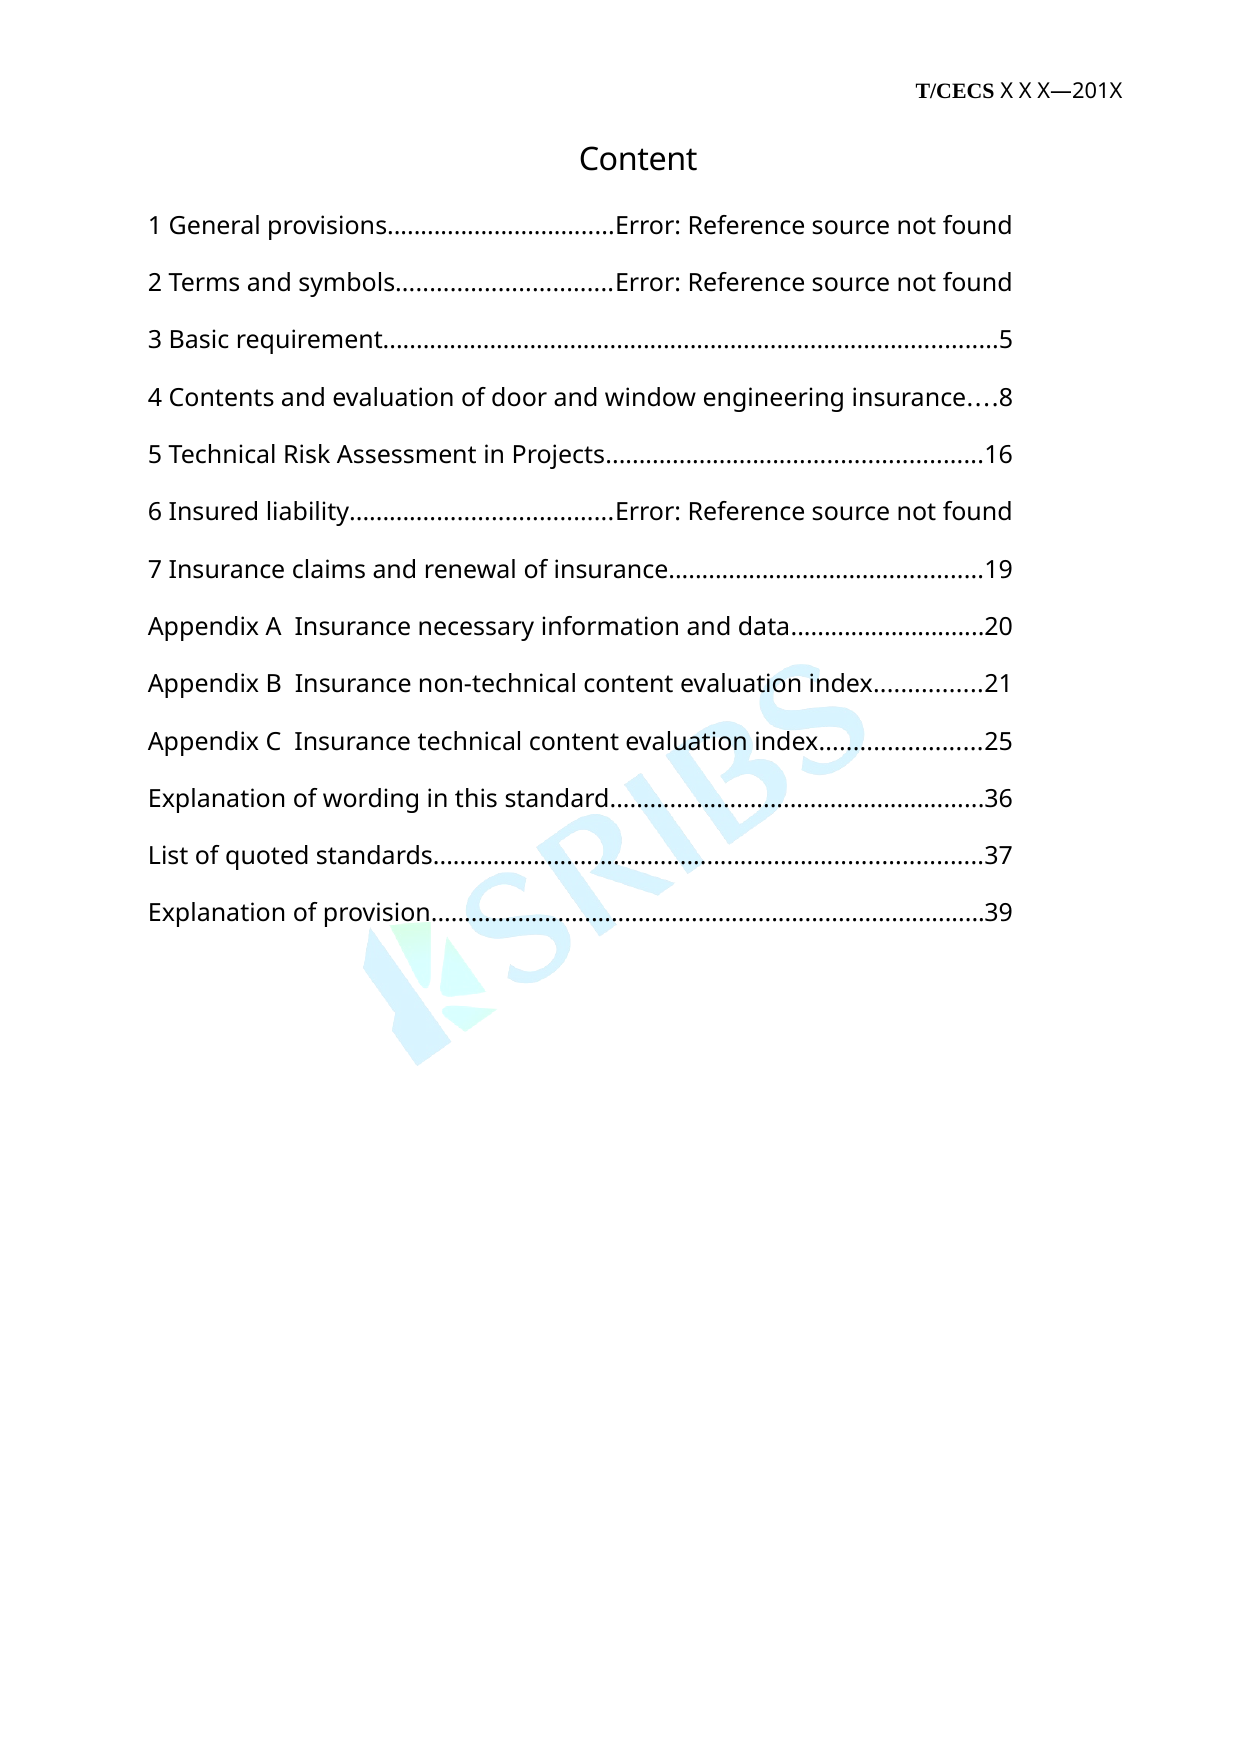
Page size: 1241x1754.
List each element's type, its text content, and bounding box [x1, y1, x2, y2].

text 4 Contents and evaluation of door and window engineering insurance 8 [148, 379, 1122, 413]
text 7 Insurance claims and renewal of insurance 19 [148, 551, 1122, 585]
text Explanation of wording in this standard 36 [148, 781, 1122, 814]
text 3 Basic requirement 5 [148, 322, 1122, 356]
text Appendix A Insurance necessary information and data 20 [148, 609, 1122, 643]
text 2 Terms and symbols 2 [148, 265, 1122, 299]
text Appendix C Insurance technical content evaluation index 25 [148, 723, 1122, 757]
text List of quoted standards 37 [148, 838, 1122, 872]
text 5 Technical Risk Assessment in Projects 16 [148, 437, 1122, 471]
text Content [154, 135, 1122, 179]
text Appendix B Insurance non-technical content evaluation index 21 [148, 666, 1122, 700]
text 1 General provisions 1 [148, 208, 1122, 242]
text 6 Insured liability 18 [148, 494, 1122, 528]
text Explanation of provision 39 [148, 895, 1122, 929]
